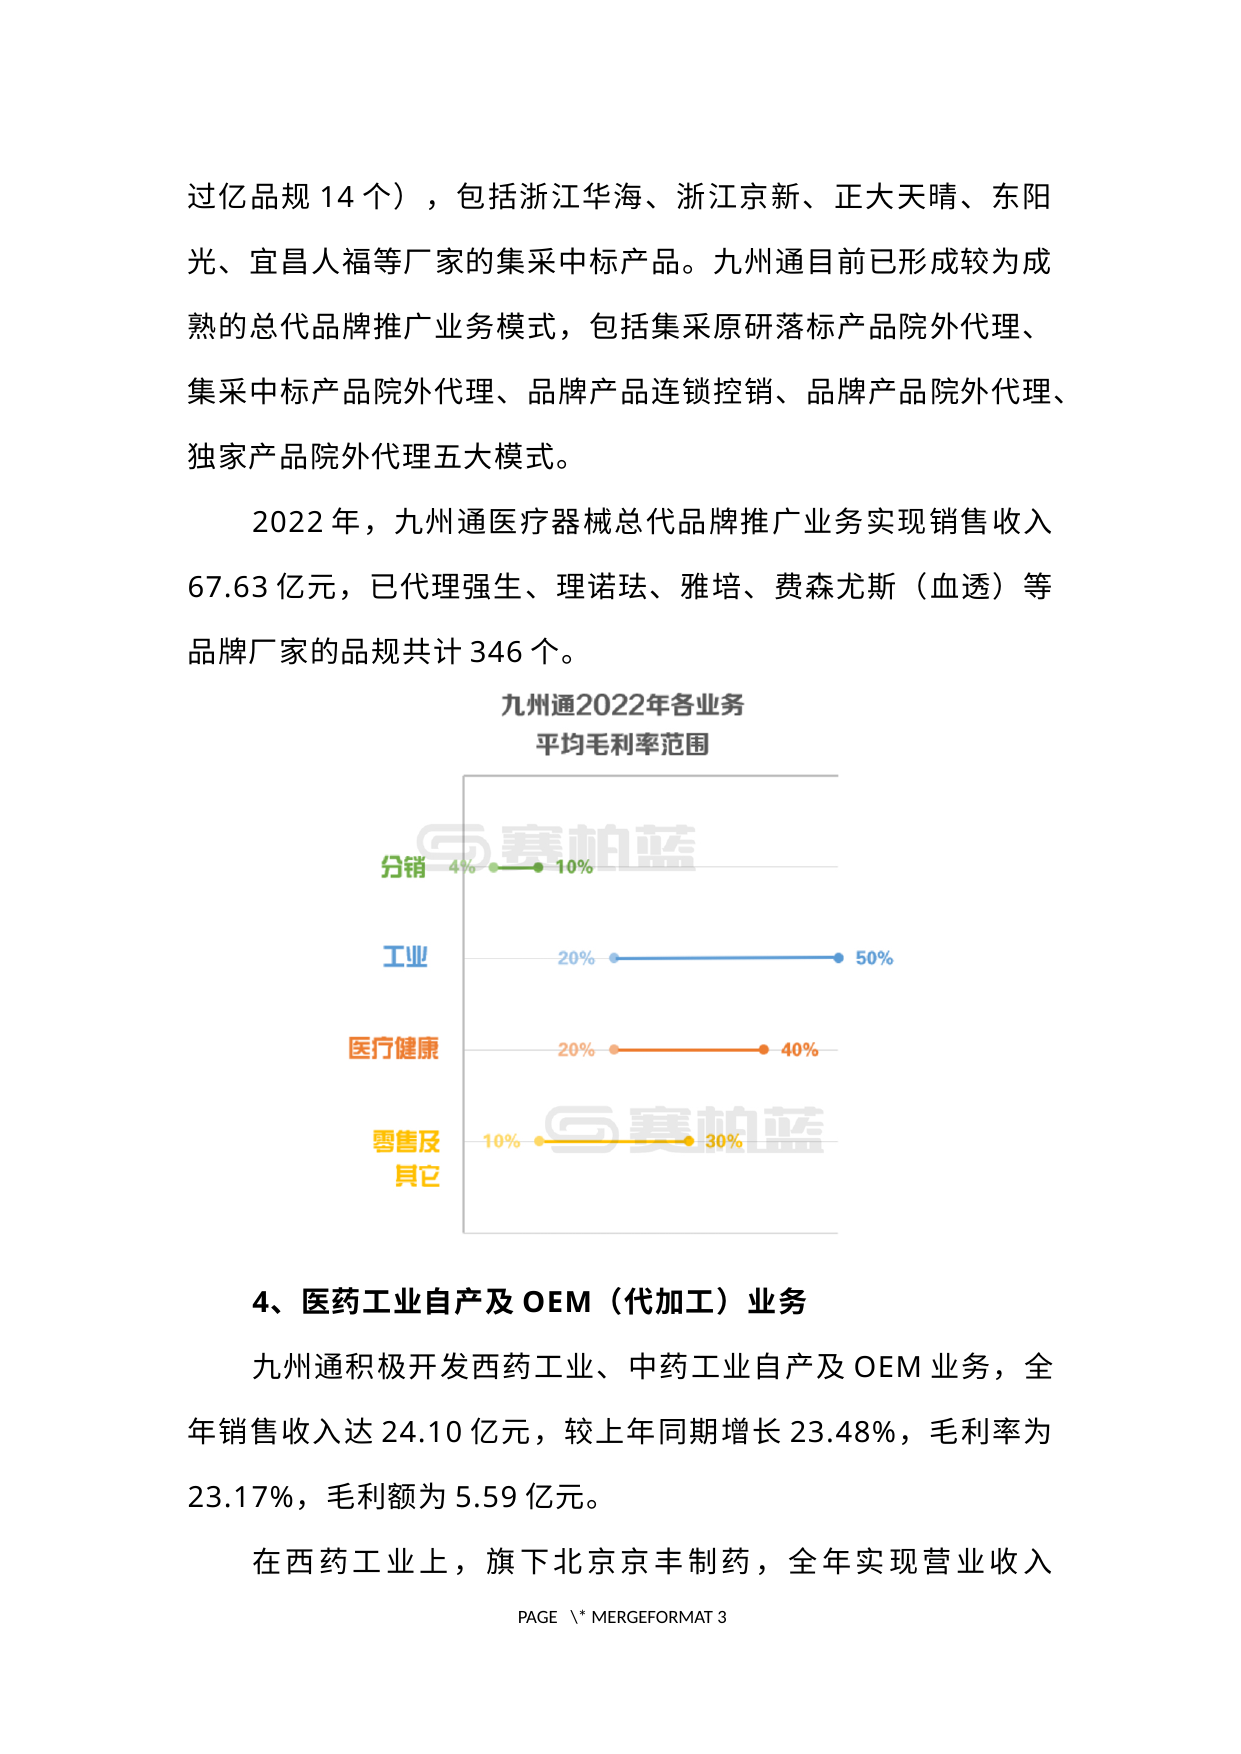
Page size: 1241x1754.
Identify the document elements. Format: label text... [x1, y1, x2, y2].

text 4、医药工业自产及OEM（代加工）业务 [187, 1267, 1053, 1332]
picture [301, 682, 939, 1251]
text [187, 162, 1053, 487]
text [187, 1527, 1053, 1592]
text 九州通积极开发西药工业、中药工业自产及OEM业务，全年销售收入达24.10亿元，较上年同期增长23.48%，毛利率为23.17%，毛利额为5.59亿元。 [187, 1332, 1053, 1527]
text 2022年，九州通医疗器械总代品牌推广业务实现销售收入67.63亿元，已代理强生、理诺珐、雅培、费森尤斯（血透）等品牌厂家的品规共计346个。 [187, 487, 1053, 682]
